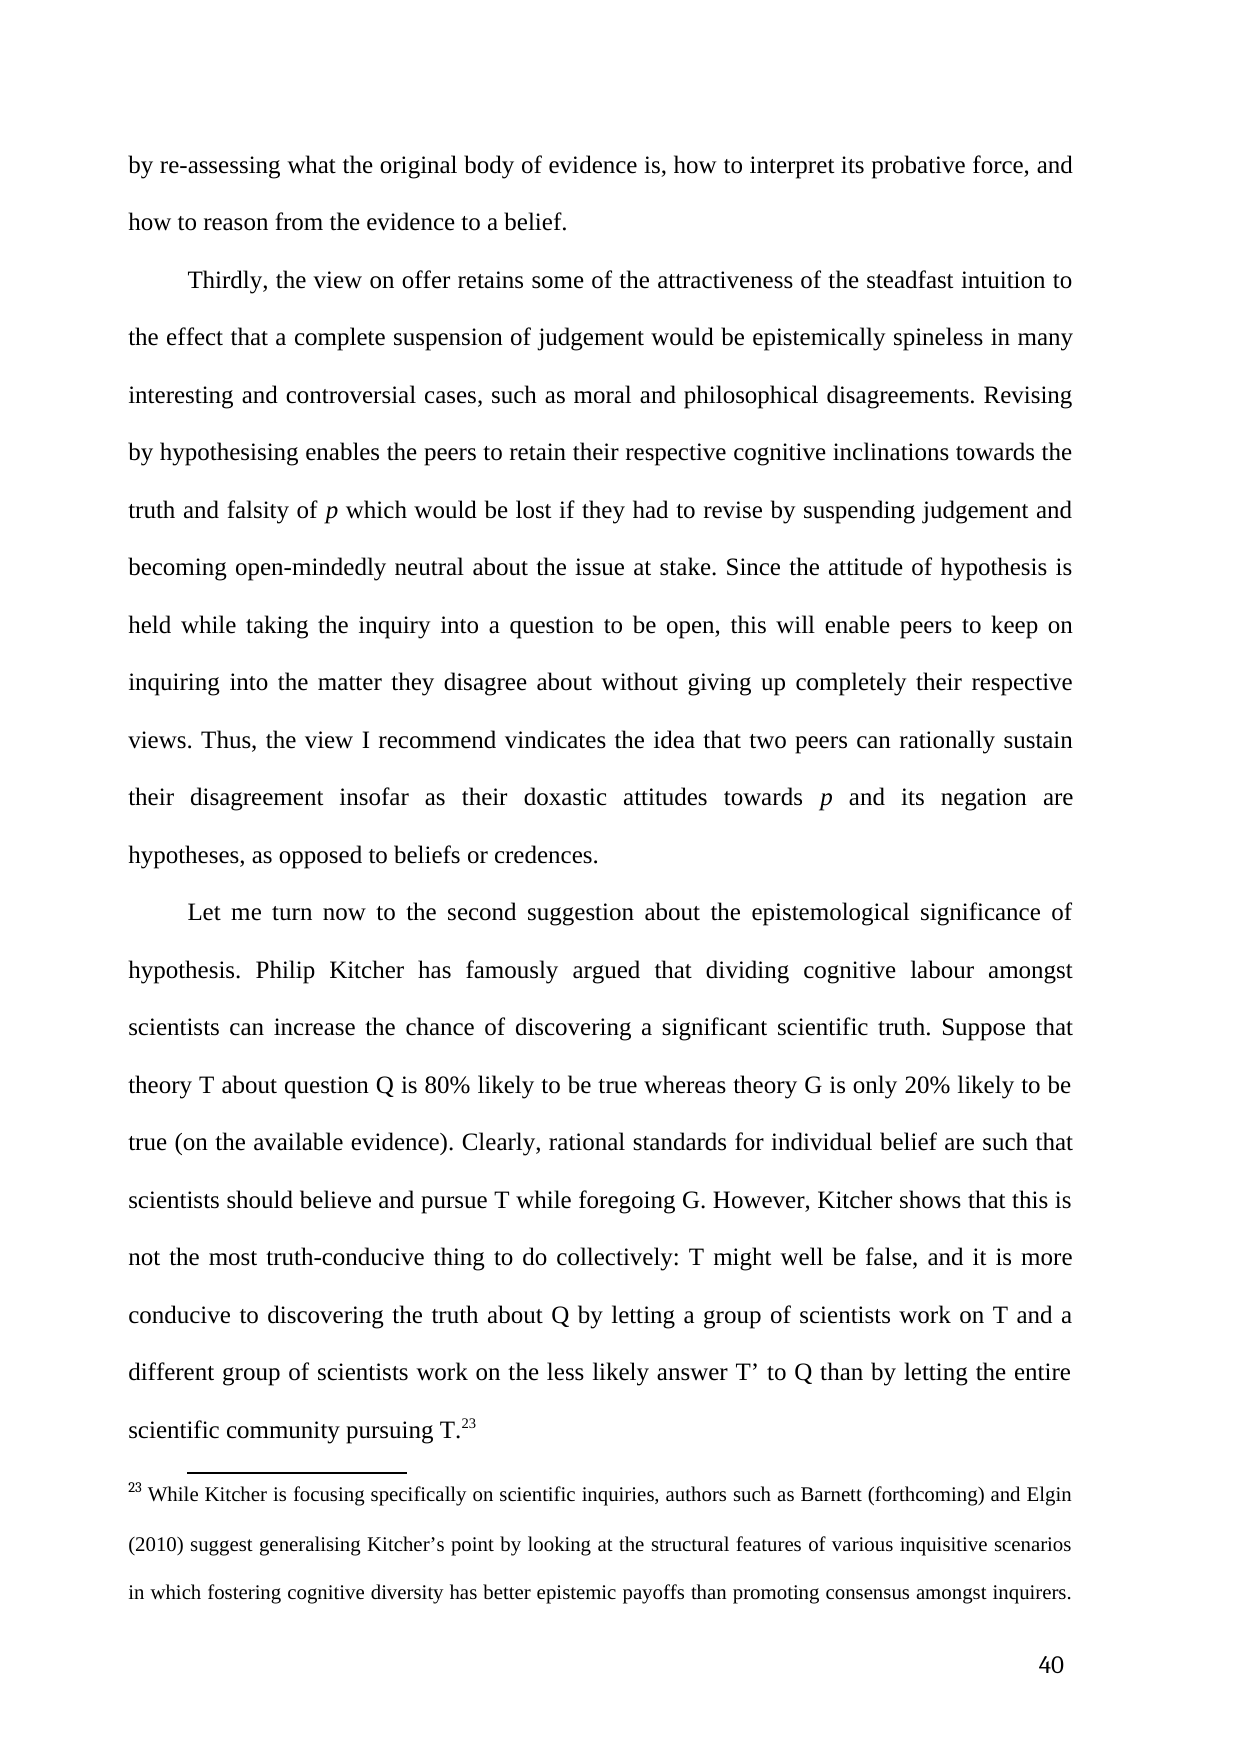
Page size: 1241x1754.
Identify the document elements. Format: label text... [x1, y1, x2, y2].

text Secondly, and relatedly, the idea that two peers are rational in revising their initial cognitive states by turning them into contrasting hypotheses is compatible with the idea, defended – amongst others – by Christensen (2010) and Lasonen-Aarnio (2014), that the epistemic significance of disagreement lies in bringing forth the doubt that one’s doxastic attitude was never rational to begin with. Disagreement has the distinctive retrospective impact of being evidence that one’s belief was not epistemically supported at the time of its formation, in that it is evidence that one’s belief is the output of a flawed cognitive process (this kind of evidence goes under the name of “higher-order evidence”). On this understanding of the epistemic significance of peer disagreement, it is quite natural to claim that the peers are rational in being in an inquiring state of mind towards the relevant question by re-assessing what the original body of evidence is, how to interpret its probative force, and how to reason from the evidence to a belief. [128, 150, 1074, 236]
text Let me turn now to the second suggestion about the epistemological significance of hypothesis. Philip Kitcher has famously argued that dividing cognitive labour amongst scientists can increase the chance of discovering a significant scientific truth. Suppose that theory T about question Q is 80% likely to be true whereas theory G is only 20% likely to be true (on the available evidence). Clearly, rational standards for individual belief are such that scientists should believe and pursue T while foregoing G. However, Kitcher shows that this is not the most truth-conducive thing to do collectively: T might well be false, and it is more conducive to discovering the truth about Q by letting a group of scientists work on T and a different group of scientists work on the less likely answer T’ to Q than by letting the entire scientific community pursuing T. [128, 897, 1074, 1444]
text Thirdly, the view on offer retains some of the attractiveness of the steadfast intuition to the effect that a complete suspension of judgement would be epistemically spineless in many interesting and controversial cases, such as moral and philosophical disagreements. Revising by hypothesising enables the peers to retain their respective cognitive inclinations towards the truth and falsity of p which would be lost if they had to revise by suspending judgement and becoming open-mindedly neutral about the issue at stake. Since the attitude of hypothesis is held while taking the inquiry into a question to be open, this will enable peers to keep on inquiring into the matter they disagree about without giving up completely their respective views. Thus, the view I recommend vindicates the idea that two peers can rationally sustain their disagreement insofar as their doxastic attitudes towards p and its negation are hypotheses, as opposed to beliefs or credences. [128, 265, 1074, 869]
